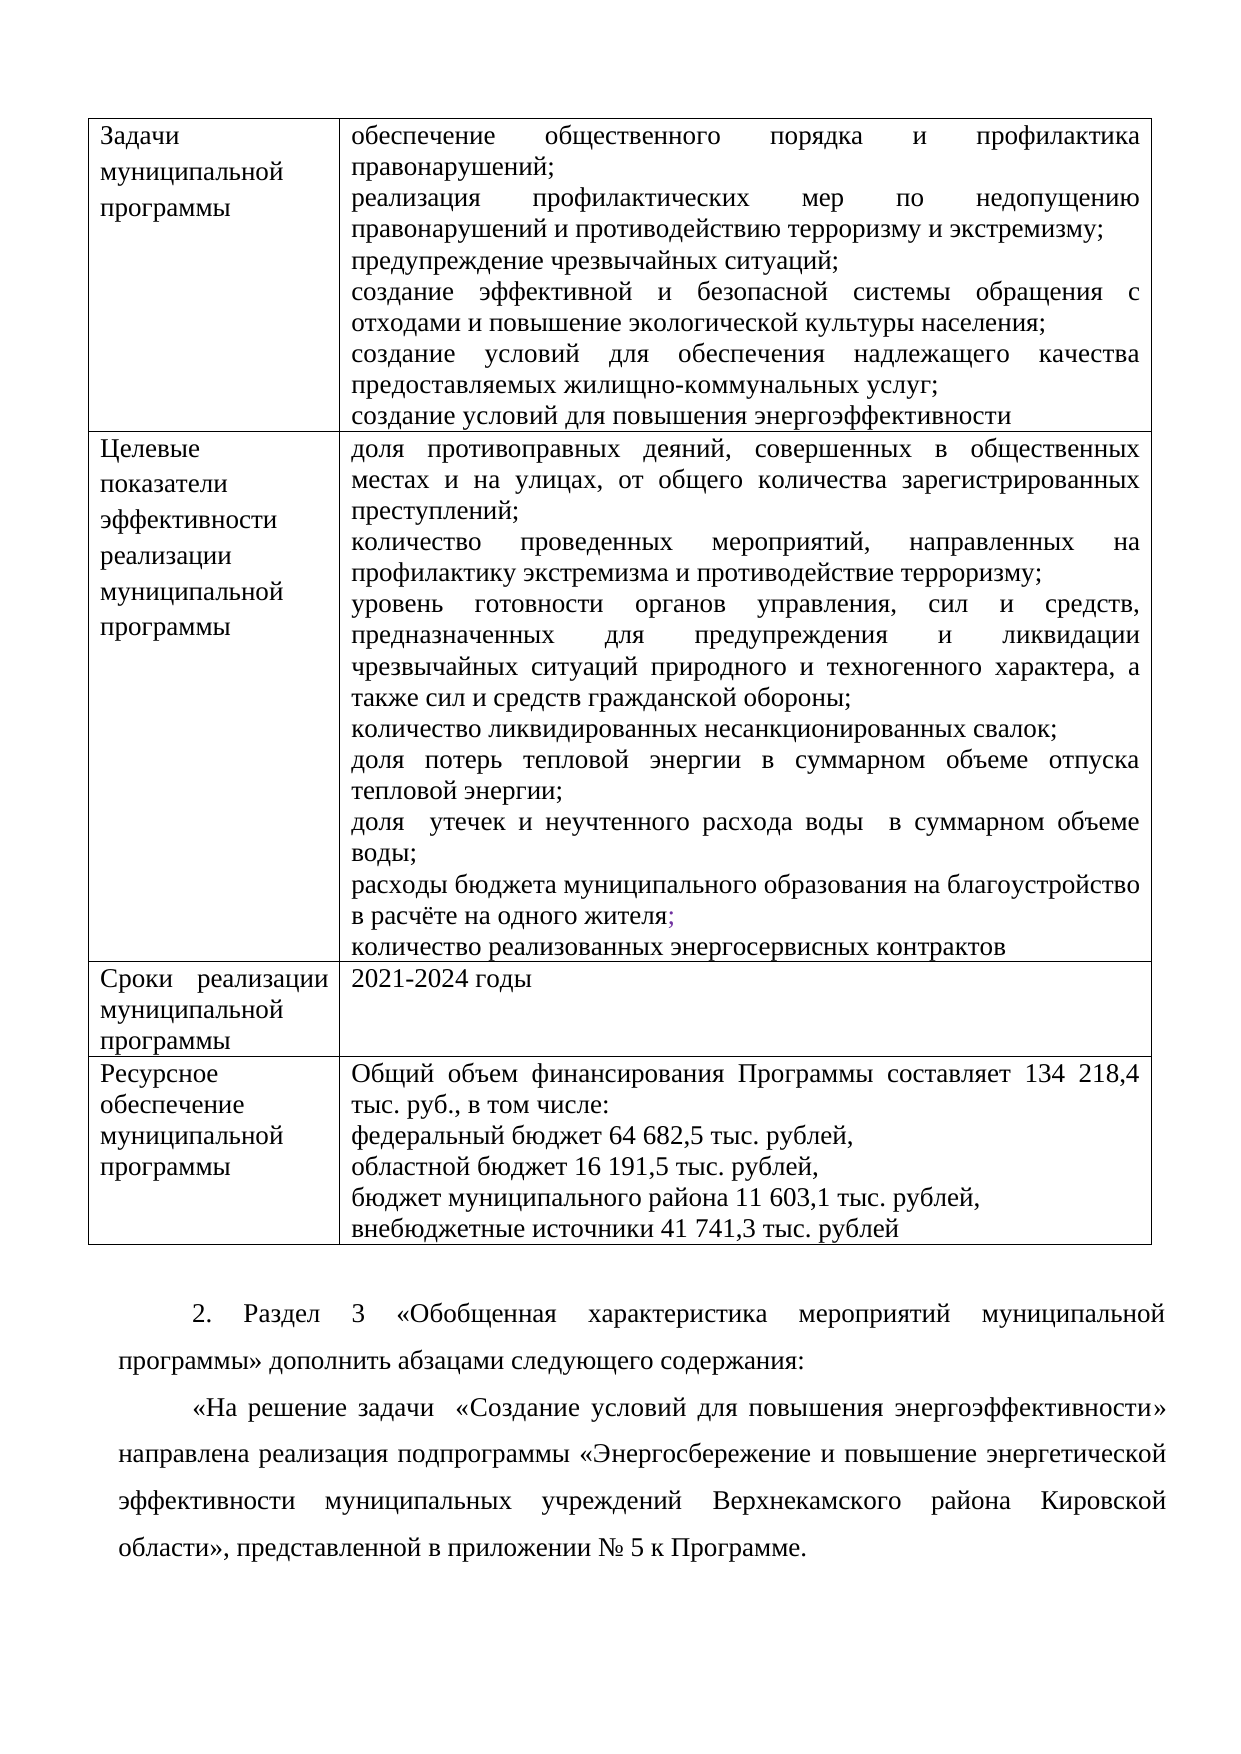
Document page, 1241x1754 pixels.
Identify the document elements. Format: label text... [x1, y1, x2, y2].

table_cell 2021-2024 годы [340, 962, 1151, 1056]
table_cell обеспечение общественного порядка и профилактика правонарушений; реализация профилактических мер по недопущению правонарушений и противодействию терроризму и экстремизму; предупреждение чрезвычайных ситуаций; создание эффективной и безопасной системы обращения с отходами и повышение экологической культуры населения; создание условий для обеспечения надлежащего качества предоставляемых жилищно-коммунальных услуг; создание условий для повышения энергоэффективности [340, 119, 1151, 431]
table_cell Задачи муниципальной программы [89, 119, 339, 431]
table_cell доля противоправных деяний, совершенных в общественных местах и на улицах, от общего количества зарегистрированных преступлений; количество проведенных мероприятий, направленных на профилактику экстремизма и противодействие терроризму; уровень готовности органов управления, сил и средств, предназначенных для предупреждения и ликвидации чрезвычайных ситуаций природного и техногенного характера, а также сил и средств гражданской обороны; количество ликвидированных несанкционированных свалок; доля потерь тепловой энергии в суммарном объеме отпуска тепловой энергии; доля утечек и неучтенного расхода воды в суммарном объеме воды; расходы бюджета муниципального образования на благоустройство в расчёте на одного жителя; количество реализованных энергосервисных контрактов [340, 432, 1151, 961]
table_cell Ресурсное обеспечение муниципальной программы [89, 1057, 339, 1243]
text 2. Раздел 3 «Обобщенная характеристика мероприятий муниципальной программы» дополнить абзацами следующего содержания: [118, 1298, 1167, 1375]
table_cell Целевые показатели эффективности реализации муниципальной программы [89, 432, 339, 961]
text «На решение задачи «Создание условий для повышения энергоэффективности» направлена реализация подпрограммы «Энергосбережение и повышение энергетической эффективности муниципальных учреждений Верхнекамского района Кировской области», представленной в приложении № 5 к Программе. [118, 1391, 1167, 1562]
table_cell Сроки реализации муниципальной программы [89, 962, 339, 1056]
table_cell Общий объем финансирования Программы составляет 134 218,4 тыс. руб., в том числе: федеральный бюджет 64 682,5 тыс. рублей, областной бюджет 16 191,5 тыс. рублей, бюджет муниципального района 11 603,1 тыс. рублей, внебюджетные источники 41 741,3 тыс. рублей [340, 1057, 1151, 1243]
